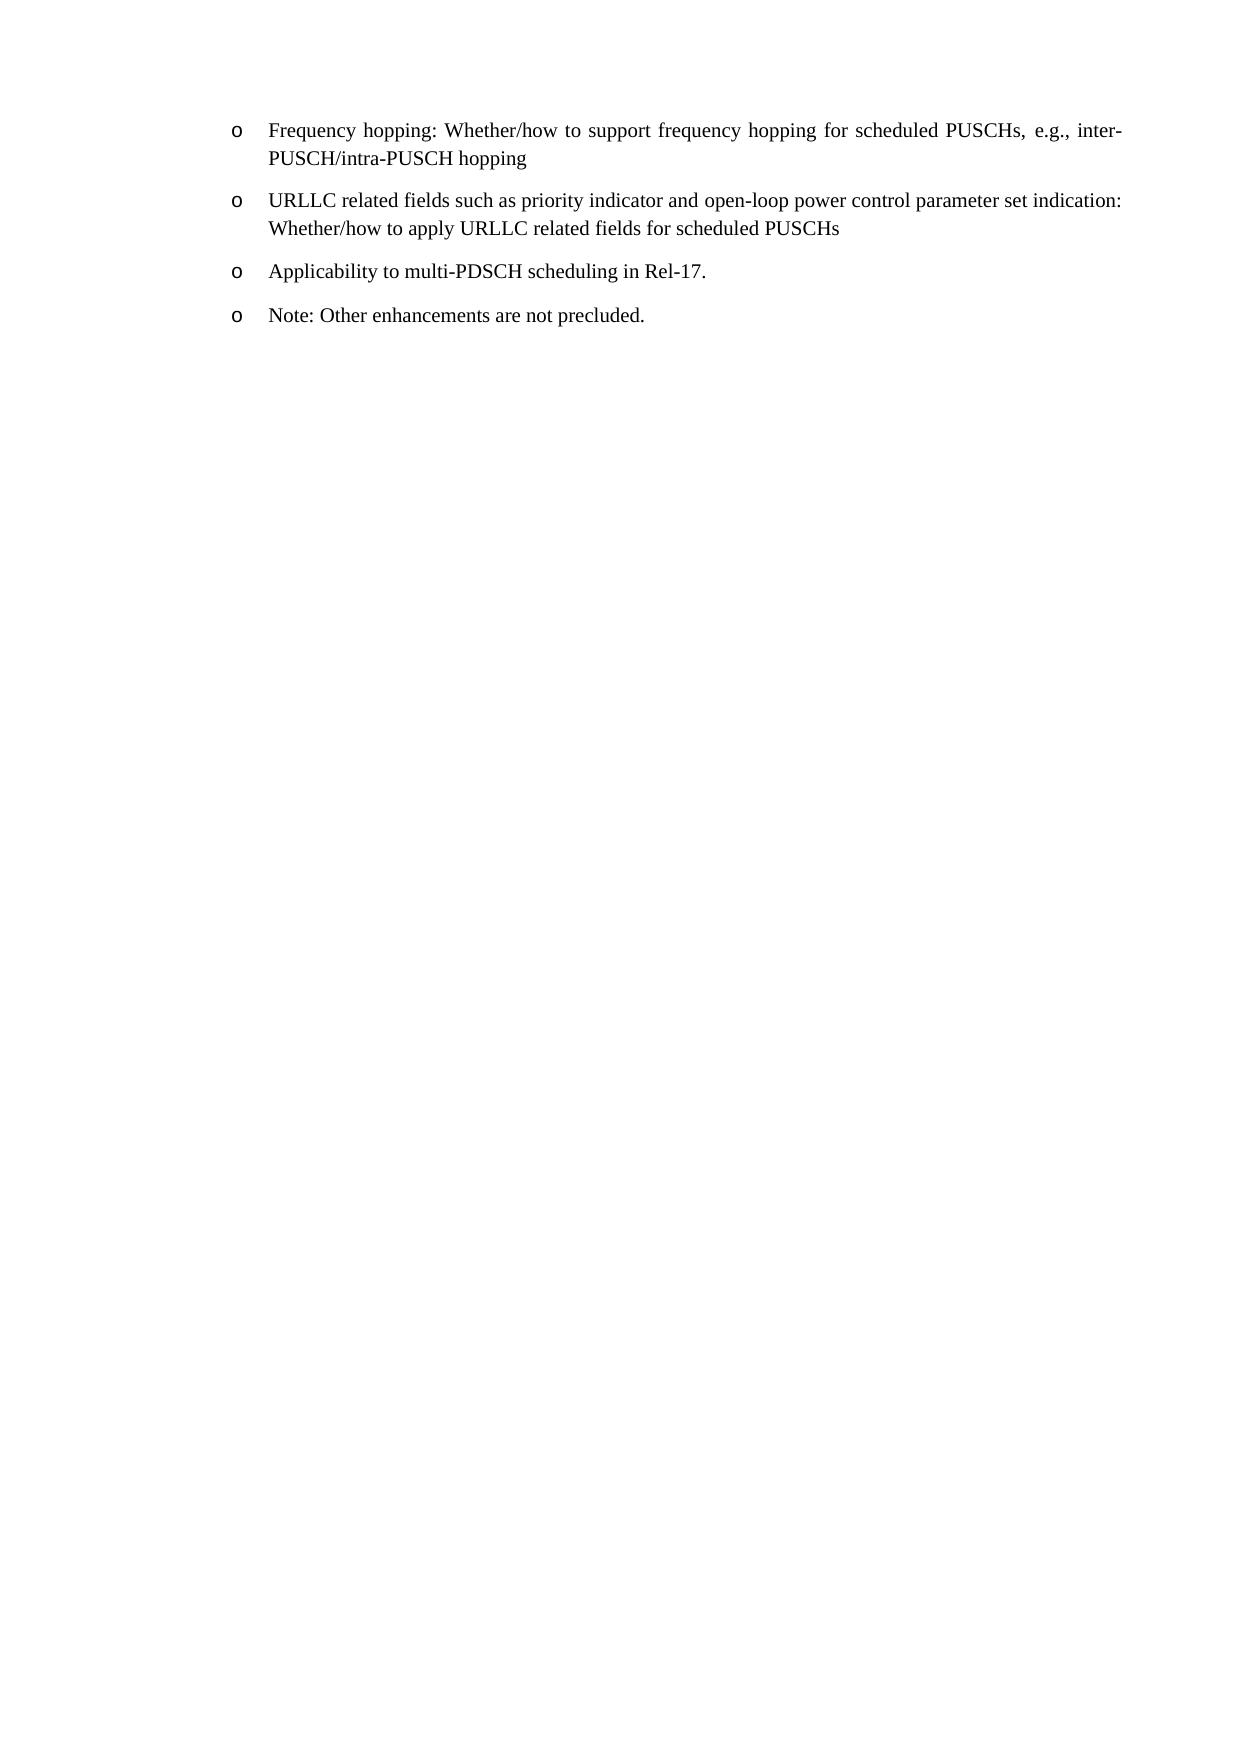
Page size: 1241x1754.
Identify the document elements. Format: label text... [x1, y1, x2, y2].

list Frequency hopping: Whether/how to support frequency hopping for scheduled PUSCHs, e.g., inter-PUSCH/intra-PUSCH hopping [231, 118, 1122, 170]
list URLLC related fields such as priority indicator and open-loop power control parameter set indication: Whether/how to apply URLLC related fields for scheduled PUSCHs [231, 188, 1122, 240]
list Applicability to multi-PDSCH scheduling in Rel-17. [231, 258, 1122, 284]
list Note: Other enhancements are not precluded. [231, 303, 1122, 329]
